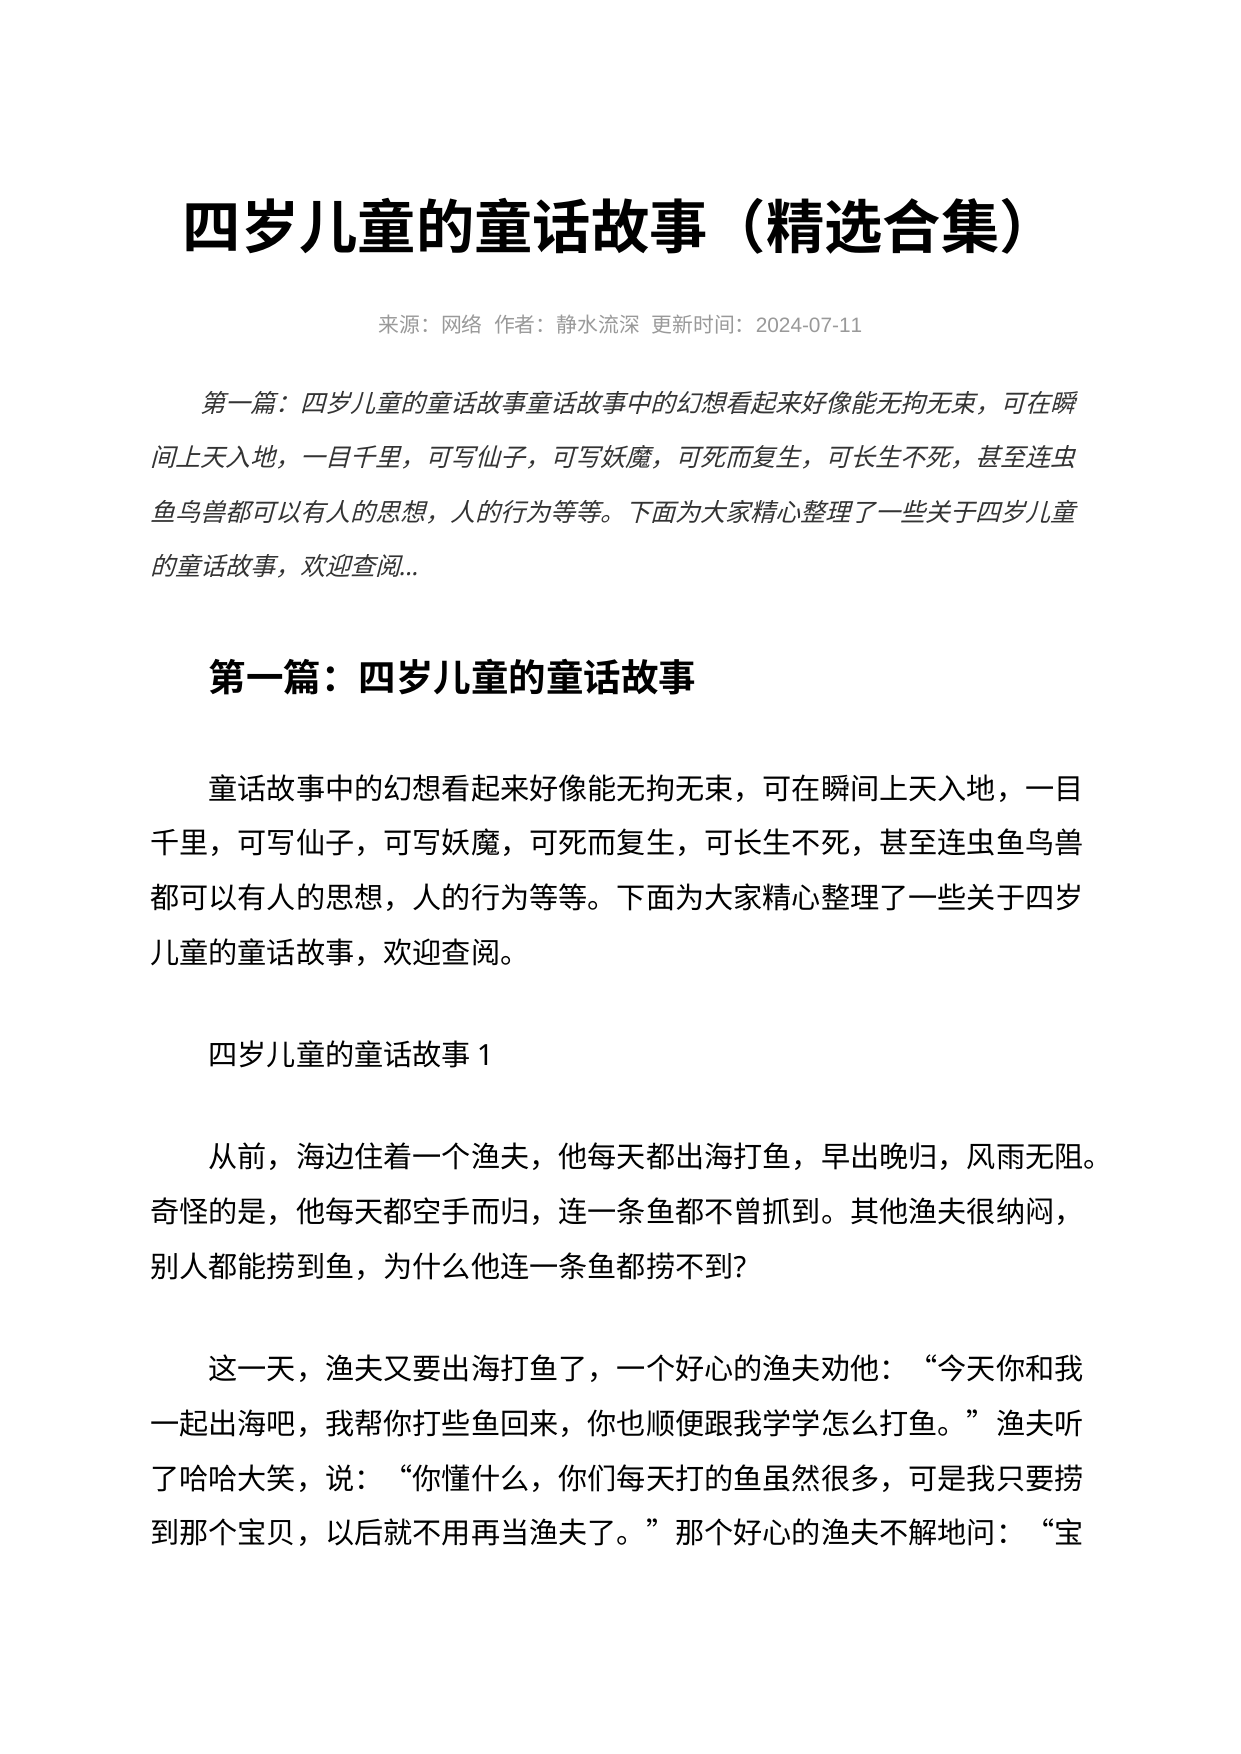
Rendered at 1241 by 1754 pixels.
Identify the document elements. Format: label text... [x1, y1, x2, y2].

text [150, 1345, 1090, 1552]
text 来源：网络 作者：静水流深 更新时间：2024-07-11 [150, 313, 1090, 337]
text 童话故事中的幻想看起来好像能无拘无束，可在瞬间上天入地，一目千里，可写仙子，可写妖魔，可死而复生，可长生不死，甚至连虫鱼鸟兽都可以有人的思想，人的行为等等。下面为大家精心整理了一些关于四岁儿童的童话故事，欢迎查阅。 [150, 765, 1090, 972]
text 第一篇：四岁儿童的童话故事 [150, 648, 1090, 702]
text 四岁儿童的童话故事1 [150, 1032, 1090, 1074]
subtitle 四岁儿童的童话故事（精选合集） [150, 181, 1090, 266]
text 从前，海边住着一个渔夫，他每天都出海打鱼，早出晚归，风雨无阻。奇怪的是，他每天都空手而归，连一条鱼都不曾抓到。其他渔夫很纳闷，别人都能捞到鱼，为什么他连一条鱼都捞不到? [150, 1134, 1090, 1286]
text 第一篇：四岁儿童的童话故事童话故事中的幻想看起来好像能无拘无束，可在瞬间上天入地，一目千里，可写仙子，可写妖魔，可死而复生，可长生不死，甚至连虫鱼鸟兽都可以有人的思想，人的行为等等。下面为大家精心整理了一些关于四岁儿童的童话故事，欢迎查阅... [150, 383, 1090, 583]
